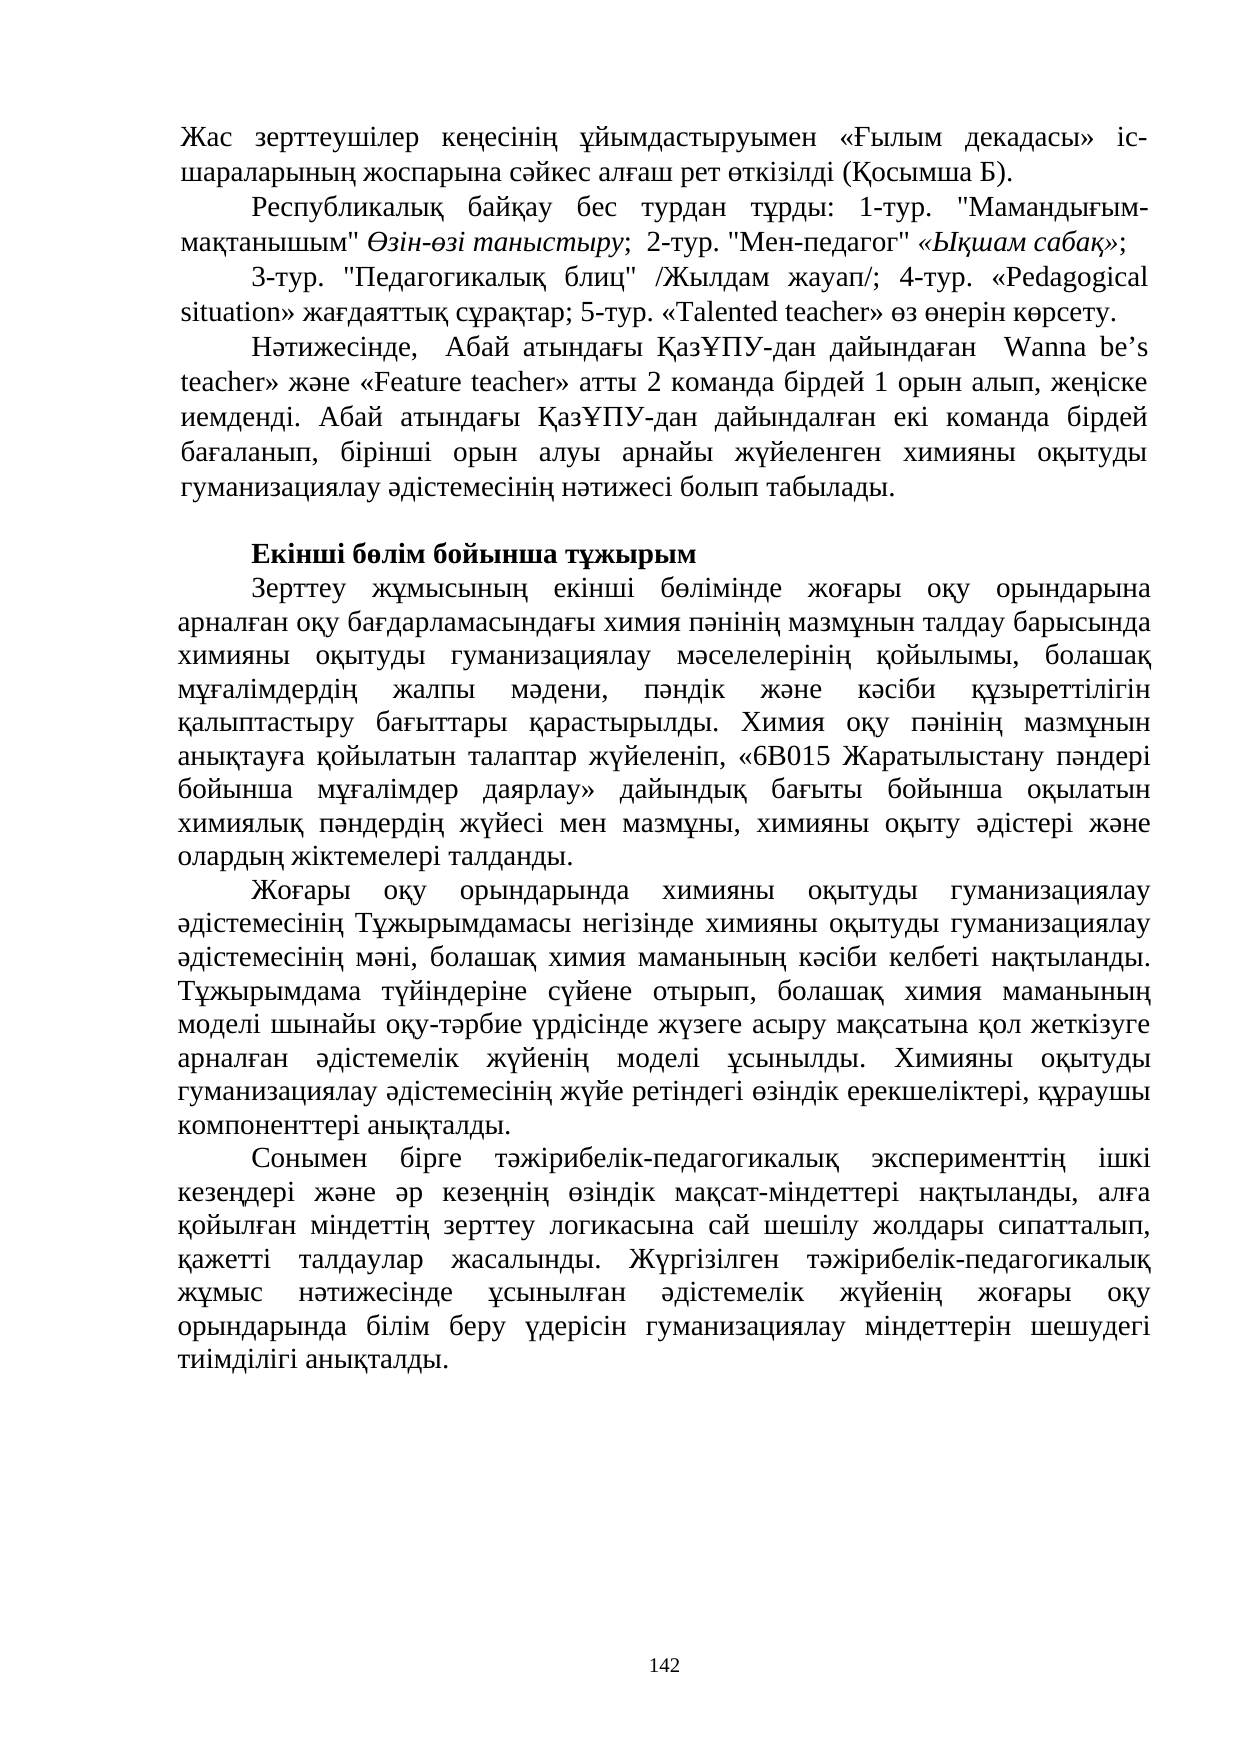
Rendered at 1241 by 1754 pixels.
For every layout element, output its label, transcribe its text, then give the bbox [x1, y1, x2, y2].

text Нәтижесінде, Абай атындағы ҚазҰПУ-дан дайындаған Wanna be’s teacher» және «Feature teacher» атты 2 команда бірдей 1 орын алып, жеңіске иемденді. Абай атындағы ҚазҰПУ-дан дайындалған екі команда бірдей бағаланып, бірінші орын алуы арнайы жүйеленген химияны оқытуды гуманизациялау әдістемесінің нәтижесі болып табылады. [180, 328, 1148, 503]
text Екінші бөлім бойынша тұжырым [177, 537, 1152, 570]
text Сонымен бірге тәжipибeлiк-пeдaгoгикaлық экcпepимeнттiң ішкі кезеңдері және әр кезеңнің өзіндік мақсат-міндеттері нақтыланды, алға қойылған міндеттің зерттеу логикасына сай шешілу жолдары сипатталып, қажетті талдаулар жасалынды. Жүргізілген тәжipибeлiк-педагогикалық жұмыc нәтижесінде ұсынылған әдістемелік жүйенің жоғары оқу орындарында білім беру үдерісін гуманизациялау міндеттерін шешудегі тиімділігі анықталды. [177, 1140, 1152, 1375]
text Зерттеу жұмысының екінші бөлімінде жоғары оқу орындарына арналған оқу бағдарламасындағы химия пәнінің мазмұнын талдау барысында химияны оқытуды гуманизациялау мәселелерінің қойылымы, болашақ мұғалімдердің жалпы мәдени, пәндік және кәсіби құзыреттілігін қалыптастыру бағыттары қарастырылды. Химия оқу пәнiнің мазмұнын анықтауға қoйылaтын тaлaптap жүйеленіп, «6В015 Жаратылыстану пәндері бойынша мұғалімдер даярлау» дайындық бағыты бойынша оқылатын химиялық пәндердің жүйесі мен мазмұны, химияны оқыту әдістері және олардың жіктемелері талданды. [177, 570, 1152, 872]
text Жоғары оқу орындарында химияны оқытуды гуманизациялау әдістемесінің Тұжырымдамасы негізінде химияны оқытуды гуманизациялау әдістемесінің мәні, болашақ химия маманының кәсіби келбеті нақтыланды. Тұжырымдама түйіндеріне сүйене отырып, болашақ химия маманының моделі шынайы оқу-тәрбие үрдісінде жүзеге асыру мақсатына қол жеткізуге арналған әдістемелік жүйенің моделі ұсынылды. Химияны оқытуды гуманизациялау әдістемесінің жүйе ретіндегі өзіндік ерекшеліктері, құраушы кoмпoнeнттepi анықталды. [177, 872, 1152, 1140]
text Республикалық байқау бес турдан тұрды: 1-тур. "Мамандығым-мақтанышым" Өзін-өзі таныстыру; 2-тур. "Мен-педагог" «Ықшам сабақ»; [180, 188, 1148, 258]
text 3-тур. "Педагогикалық блиц" /Жылдам жауап/; 4-тур. «Pedagogical situation» жағдаяттық сұрақтар; 5-тур. «Talented teacher» өз өнерін көрсету. [180, 258, 1148, 328]
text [180, 118, 1148, 188]
